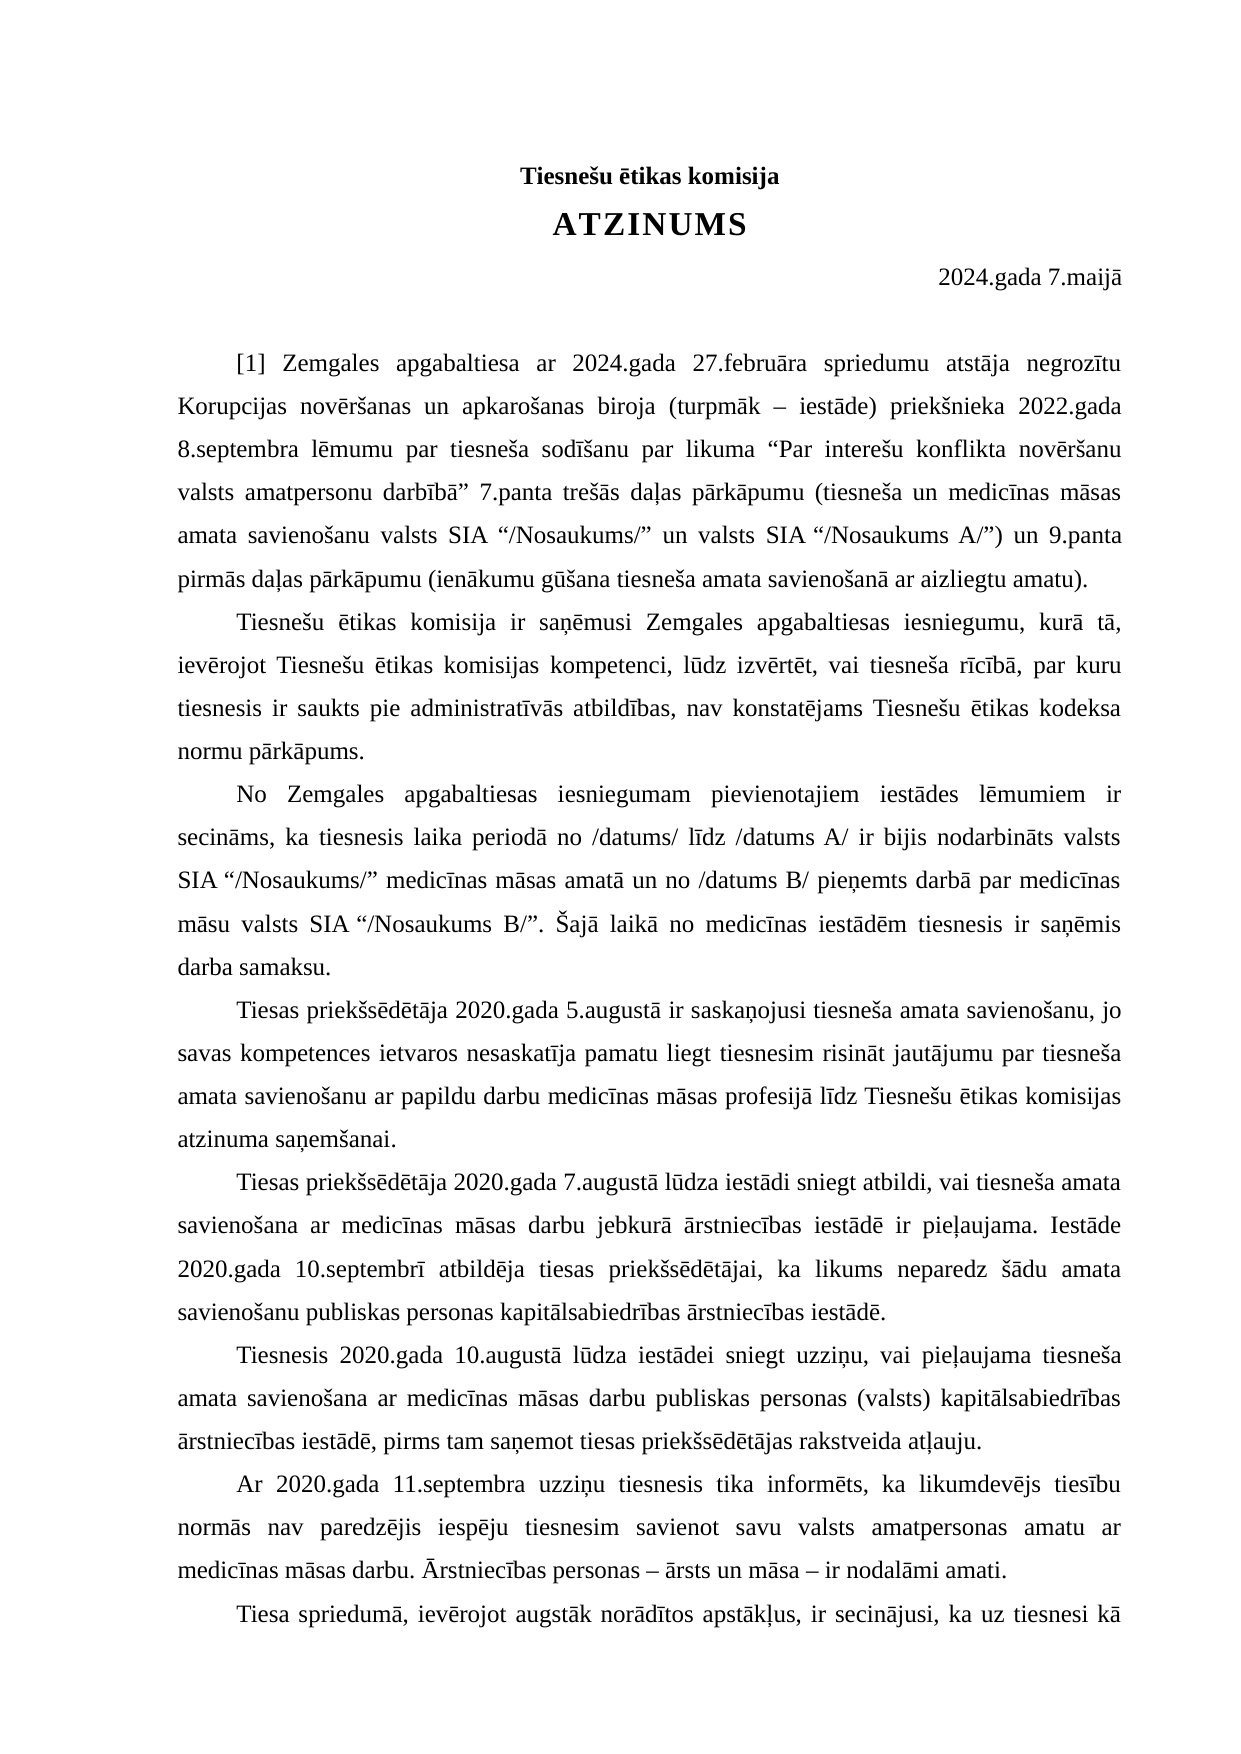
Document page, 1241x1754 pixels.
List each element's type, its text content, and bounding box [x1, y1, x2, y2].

text No Zemgales apgabaltiesas iesniegumam pievienotajiem iestādes lēmumiem ir secināms, ka tiesnesis laika periodā no /datums/ līdz /datums A/ ir bijis nodarbināts valsts SIA “/Nosaukums/” medicīnas māsas amatā un no /datums B/ pieņemts darbā par medicīnas māsu valsts SIA “/Nosaukums B/”. Šajā laikā no medicīnas iestādēm tiesnesis ir saņēmis darba samaksu. [177, 779, 1122, 981]
text Ar 2020.gada 11.septembra uzziņu tiesnesis tika informēts, ka likumdevējs tiesību normās nav paredzējis iespēju tiesnesim savienot savu valsts amatpersonas amatu ar medicīnas māsas darbu. Ārstniecības personas – ārsts un māsa – ir nodalāmi amati. [177, 1469, 1122, 1584]
text ATZINUMS [177, 204, 1122, 243]
text Tiesnešu ētikas komisija ir saņēmusi Zemgales apgabaltiesas iesniegumu, kurā tā, ievērojot Tiesnešu ētikas komisijas kompetenci, lūdz izvērtēt, vai tiesneša rīcībā, par kuru tiesnesis ir saukts pie administratīvās atbildības, nav konstatējams Tiesnešu ētikas kodeksa normu pārkāpums. [177, 607, 1122, 765]
text Tiesas priekšsēdētāja 2020.gada 7.augustā lūdza iestādi sniegt atbildi, vai tiesneša amata savienošana ar medicīnas māsas darbu jebkurā ārstniecības iestādē ir pieļaujama. Iestāde 2020.gada 10.septembrī atbildēja tiesas priekšsēdētājai, ka likums neparedz šādu amata savienošanu publiskas personas kapitālsabiedrības ārstniecības iestādē. [177, 1167, 1122, 1326]
text 2024.gada 7.maijā [177, 262, 1122, 291]
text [177, 1599, 1122, 1627]
text [1] Zemgales apgabaltiesa ar 2024.gada 27.februāra spriedumu atstāja negrozītu Korupcijas novēršanas un apkarošanas biroja (turpmāk – iestāde) priekšnieka 2022.gada 8.septembra lēmumu par tiesneša sodīšanu par likuma “Par interešu konflikta novēršanu valsts amatpersonu darbībā” 7.panta trešās daļas pārkāpumu (tiesneša un medicīnas māsas amata savienošanu valsts SIA “/Nosaukums/” un valsts SIA “/Nosaukums A/”) un 9.panta pirmās daļas pārkāpumu (ienākumu gūšana tiesneša amata savienošanā ar aizliegtu amatu). [177, 348, 1122, 592]
text Tiesnesis 2020.gada 10.augustā lūdza iestādei sniegt uzziņu, vai pieļaujama tiesneša amata savienošana ar medicīnas māsas darbu publiskas personas (valsts) kapitālsabiedrības ārstniecības iestādē, pirms tam saņemot tiesas priekšsēdētājas rakstveida atļauju. [177, 1340, 1122, 1455]
text Tiesnešu ētikas komisija [177, 161, 1122, 190]
text Tiesas priekšsēdētāja 2020.gada 5.augustā ir saskaņojusi tiesneša amata savienošanu, jo savas kompetences ietvaros nesaskatīja pamatu liegt tiesnesim risināt jautājumu par tiesneša amata savienošanu ar papildu darbu medicīnas māsas profesijā līdz Tiesnešu ētikas komisijas atzinuma saņemšanai. [177, 995, 1122, 1153]
